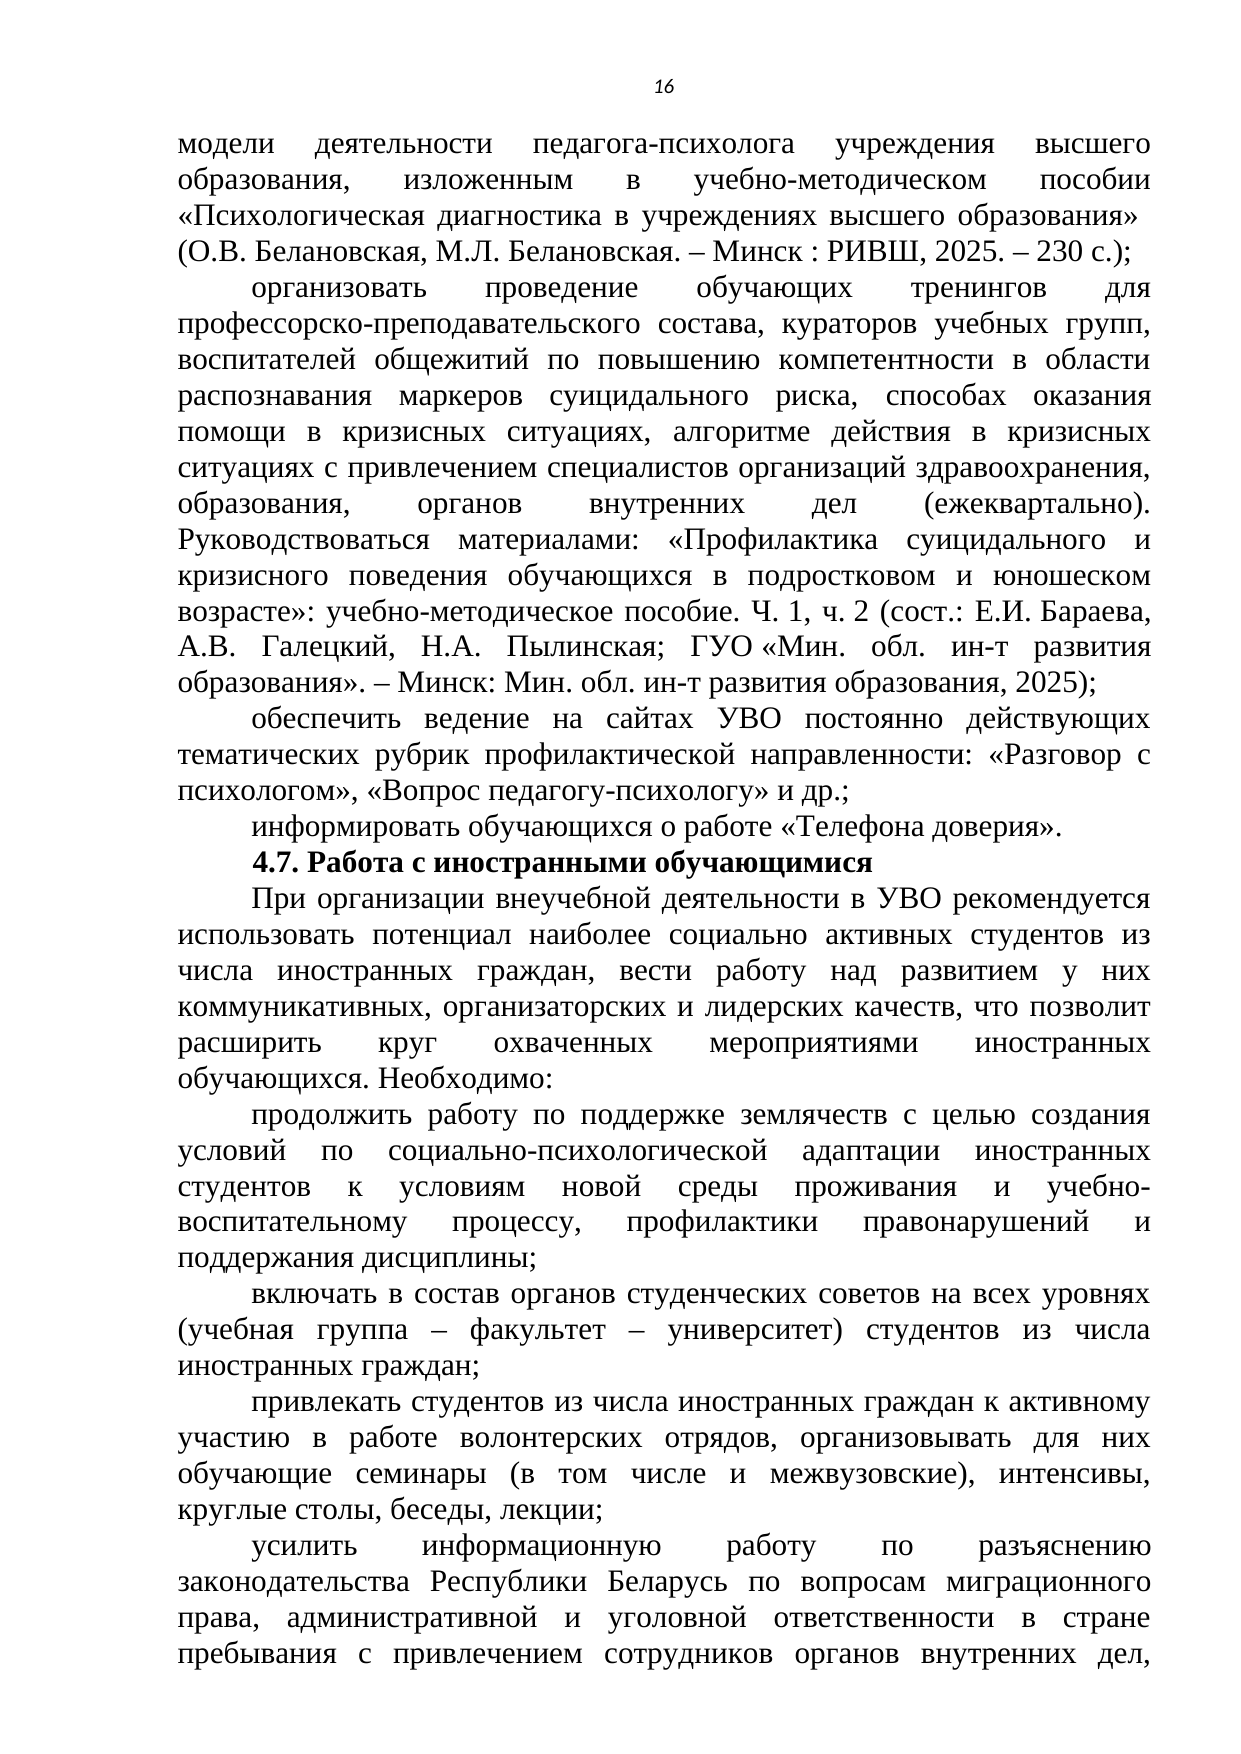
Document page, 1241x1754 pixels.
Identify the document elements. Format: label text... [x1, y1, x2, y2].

text включать в состав органов студенческих советов на всех уровнях (учебная группа – факультет – университет) студентов из числа иностранных граждан; [177, 1274, 1152, 1382]
text При организации внеучебной деятельности в УВО рекомендуется использовать потенциал наиболее социально активных студентов из числа иностранных граждан, вести работу над развитием у них коммуникативных, организаторских и лидерских качеств, что позволит расширить круг охваченных мероприятиями иностранных обучающихся. Необходимо: [177, 879, 1152, 1095]
text организовать проведение обучающих тренингов для профессорско-преподавательского состава, кураторов учебных групп, воспитателей общежитий по повышению компетентности в области распознавания маркеров суицидального риска, способах оказания помощи в кризисных ситуациях, алгоритме действия в кризисных ситуациях с привлечением специалистов организаций здравоохранения, образования, органов внутренних дел (ежеквартально). Руководствоваться материалами: «Профилактика суицидального и кризисного поведения обучающихся в подростковом и юношеском возрасте»: учебно-методическое пособие. Ч. 1, ч. 2 (сост.: Е.И. Бараева, А.В. Галецкий, Н.А. Пылинская; ГУО «Мин. обл. ин-т развития образования». – Минск: Мин. обл. ин-т развития образования, 2025); [177, 268, 1152, 699]
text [177, 1526, 1152, 1670]
text привлекать студентов из числа иностранных граждан к активному участию в работе волонтерских отрядов, организовывать для них обучающие семинары (в том числе и межвузовские), интенсивы, круглые столы, беседы, лекции; [177, 1382, 1152, 1526]
text информировать обучающихся о работе «Телефона доверия». [177, 807, 1152, 843]
text 4.7. Работа с иностранными обучающимися [177, 843, 1152, 879]
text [177, 124, 1152, 268]
text обеспечить ведение на сайтах УВО постоянно действующих тематических рубрик профилактической направленности: «Разговор с психологом», «Вопрос педагогу-психологу» и др.; [177, 699, 1152, 807]
text продолжить работу по поддержке землячеств с целью создания условий по социально-психологической адаптации иностранных студентов к условиям новой среды проживания и учебно-воспитательному процессу, профилактики правонарушений и поддержания дисциплины; [177, 1095, 1152, 1274]
